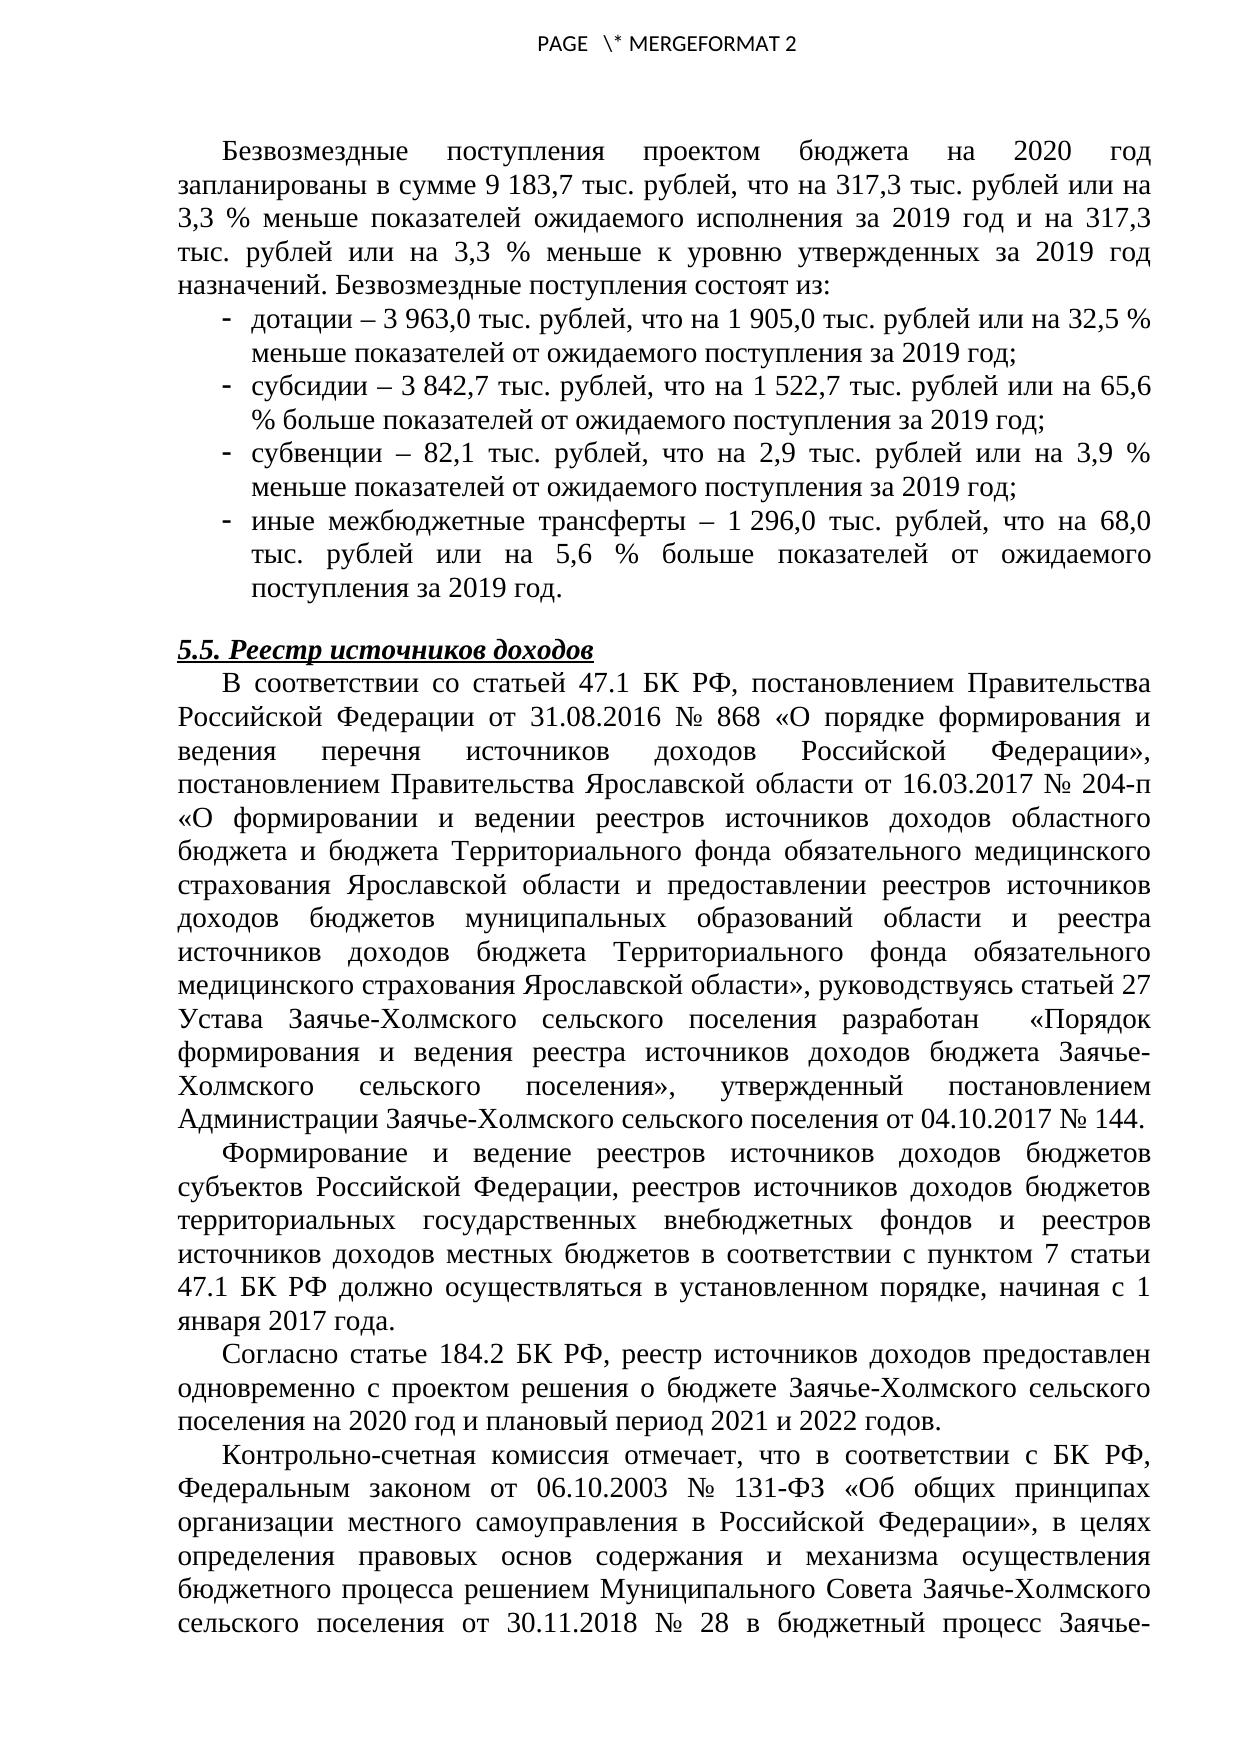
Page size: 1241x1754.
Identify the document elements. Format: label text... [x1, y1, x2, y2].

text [177, 1437, 1152, 1638]
list иные межбюджетные трансферты – 1 296,0 тыс. рублей, что на 68,0 тыс. рублей или на 5,6 % больше показателей от ожидаемого поступления за 2019 год. [222, 503, 1152, 603]
list дотации – 3 963,0 тыс. рублей, что на 1 905,0 тыс. рублей или на 32,5 % меньше показателей от ожидаемого поступления за 2019 год; [222, 301, 1152, 368]
list субсидии – 3 842,7 тыс. рублей, что на 1 522,7 тыс. рублей или на 65,6 % больше показателей от ожидаемого поступления за 2019 год; [222, 368, 1152, 435]
text В соответствии со статьей 47.1 БК РФ, постановлением Правительства Российской Федерации от 31.08.2016 № 868 «О порядке формирования и ведения перечня источников доходов Российской Федерации», постановлением Правительства Ярославской области от 16.03.2017 № 204-п «О формировании и ведении реестров источников доходов областного бюджета и бюджета Территориального фонда обязательного медицинского страхования Ярославской области и предоставлении реестров источников доходов бюджетов муниципальных образований области и реестра источников доходов бюджета Территориального фонда обязательного медицинского страхования Ярославской области», руководствуясь статьей 27 Устава Заячье-Холмского сельского поселения разработан «Порядок формирования и ведения реестра источников доходов бюджета Заячье-Холмского сельского поселения», утвержденный постановлением Администрации Заячье-Холмского сельского поселения от 04.10.2017 № 144. [177, 666, 1152, 1135]
text 5.5. Реестр источников доходов [177, 632, 1152, 666]
text Безвозмездные поступления проектом бюджета на 2020 год запланированы в сумме 9 183,7 тыс. рублей, что на 317,3 тыс. рублей или на 3,3 % меньше показателей ожидаемого исполнения за 2019 год и на 317,3 тыс. рублей или на 3,3 % меньше к уровню утвержденных за 2019 год назначений. Безвозмездные поступления состоят из: [177, 133, 1152, 301]
text Согласно статье 184.2 БК РФ, реестр источников доходов предоставлен одновременно с проектом решения о бюджете Заячье-Холмского сельского поселения на 2020 год и плановый период 2021 и 2022 годов. [177, 1336, 1152, 1437]
text Формирование и ведение реестров источников доходов бюджетов субъектов Российской Федерации, реестров источников доходов бюджетов территориальных государственных внебюджетных фондов и реестров источников доходов местных бюджетов в соответствии с пунктом 7 статьи 47.1 БК РФ должно осуществляться в установленном порядке, начиная с 1 января 2017 года. [177, 1135, 1152, 1336]
list субвенции – 82,1 тыс. рублей, что на 2,9 тыс. рублей или на 3,9 % меньше показателей от ожидаемого поступления за 2019 год; [222, 435, 1152, 503]
